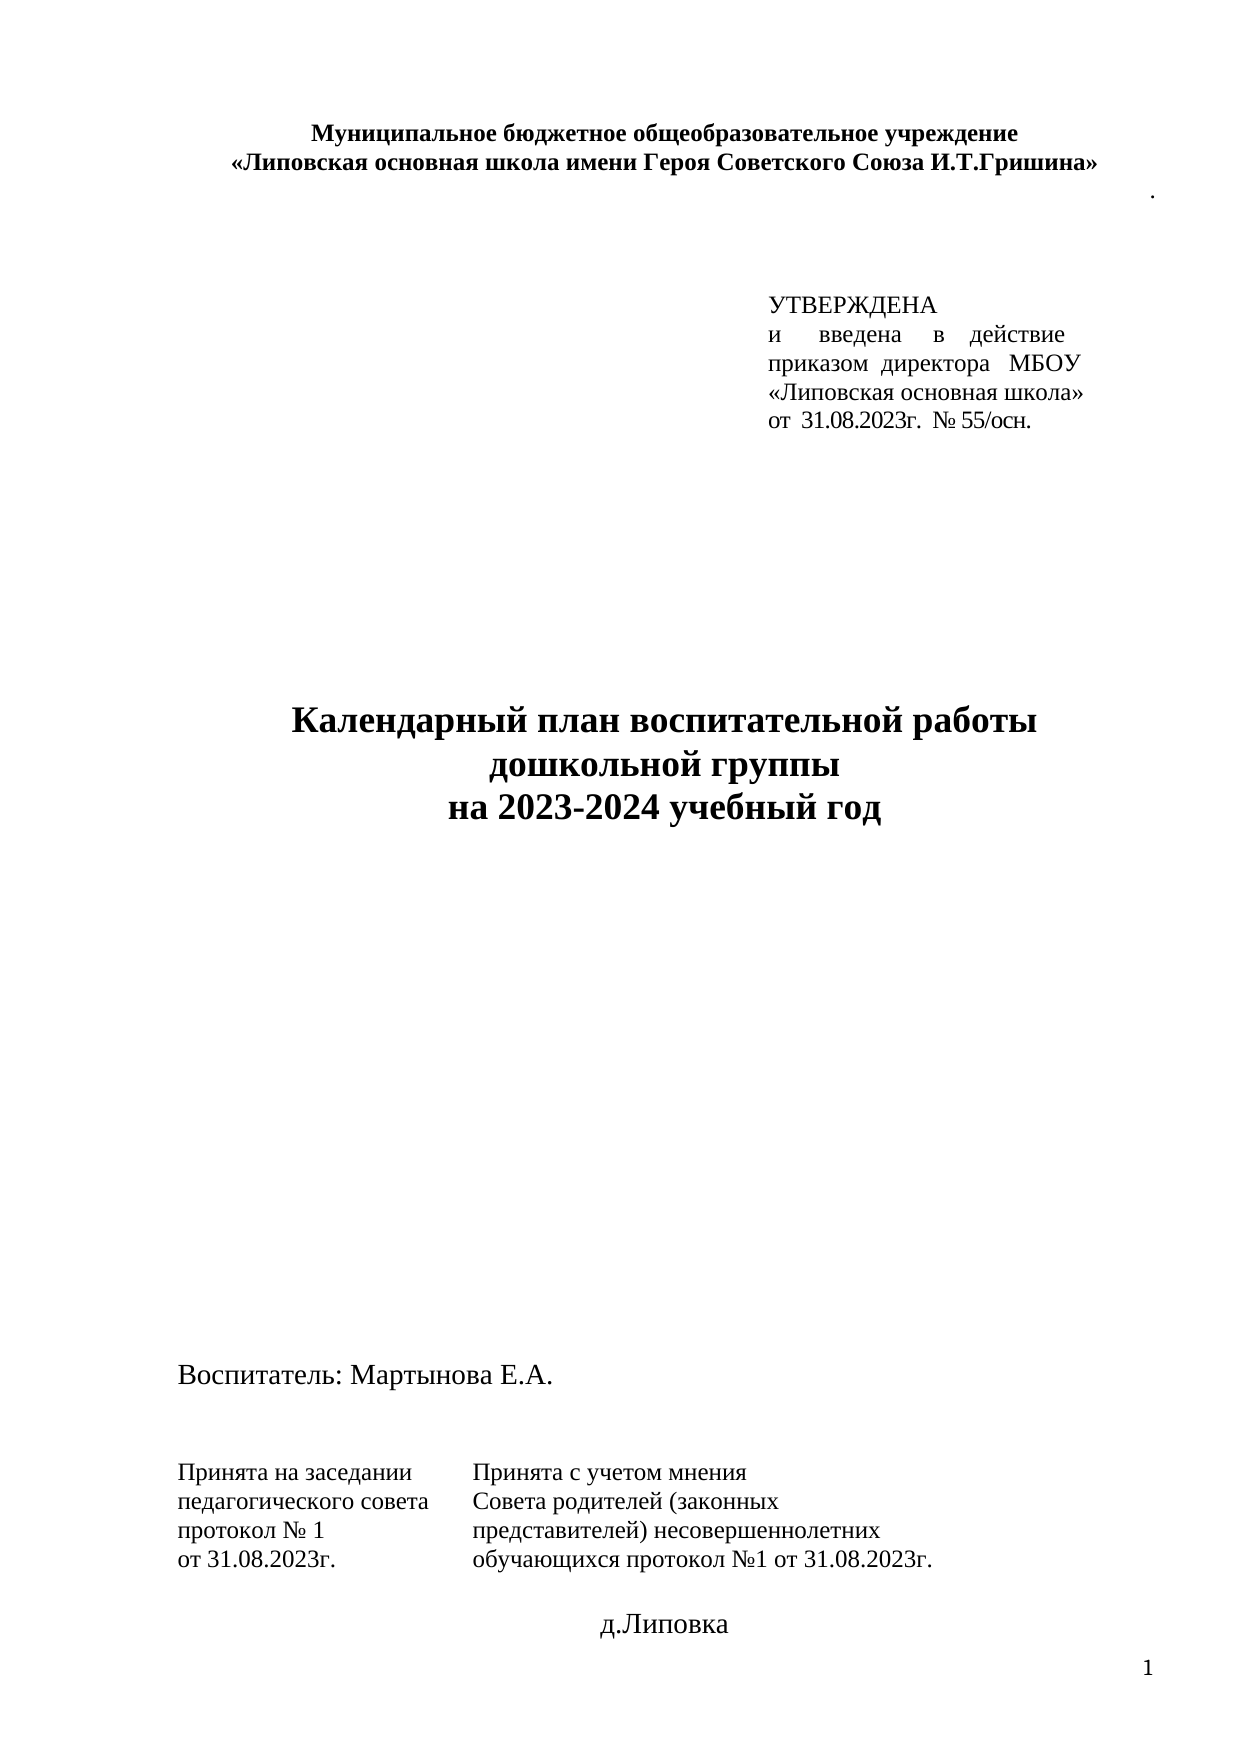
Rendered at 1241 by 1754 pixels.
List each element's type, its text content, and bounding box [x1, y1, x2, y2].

text от 31.08.2023г. № 55/осн. [768, 406, 1152, 434]
text Воспитатель: Мартынова Е.А. [177, 1357, 1152, 1390]
text «Липовская основная школа» [768, 377, 1152, 406]
text от 31.08.2023г. обучающихся протокол №1 от 31.08.2023г. [177, 1544, 1152, 1572]
text Принята на заседании Принята с учетом мнения [177, 1457, 1152, 1486]
text УТВЕРЖДЕНА [768, 291, 1152, 319]
text Муниципальное бюджетное общеобразовательное учреждение [177, 118, 1152, 147]
text и введена в действие [768, 319, 1152, 348]
text педагогического совета Совета родителей (законных [177, 1486, 1152, 1515]
text протокол № 1 представителей) несовершеннолетних [177, 1515, 1152, 1544]
text дошкольной группы [177, 741, 1152, 784]
text на 2023-2024 учебный год [177, 784, 1152, 827]
text приказом директора МБОУ [768, 348, 1152, 377]
text . [1149, 176, 1240, 204]
text «Липовская основная школа имени Героя Советского Союза И.Т.Гришина» [177, 147, 1152, 176]
text д.Липовка [177, 1606, 1152, 1639]
text Календарный план воспитательной работы [177, 698, 1152, 741]
